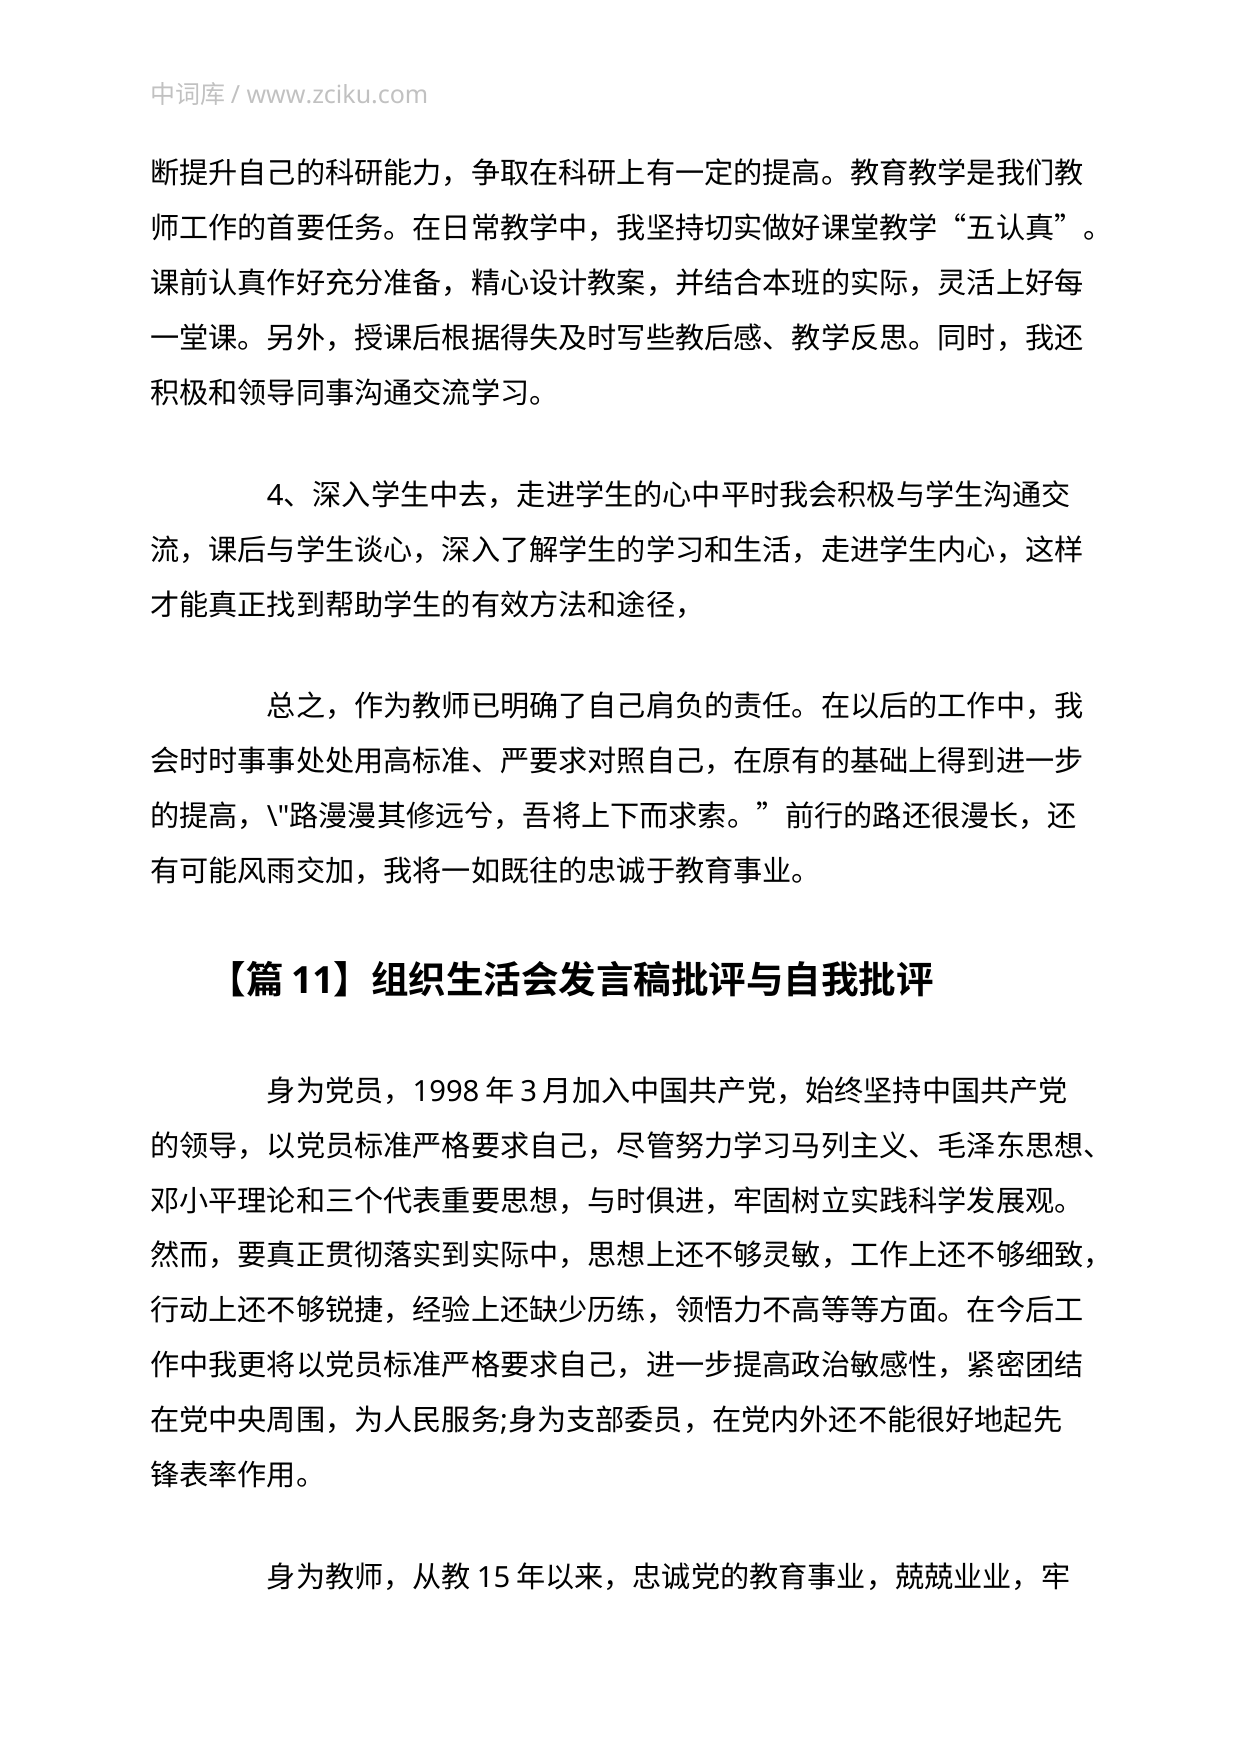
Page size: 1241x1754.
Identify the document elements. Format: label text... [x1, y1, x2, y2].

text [150, 1553, 1090, 1596]
text 总之，作为教师已明确了自己肩负的责任。在以后的工作中，我会时时事事处处用高标准、严要求对照自己，在原有的基础上得到进一步的提高，\"路漫漫其修远兮，吾将上下而求索。”前行的路还很漫长，还有可能风雨交加，我将一如既往的忠诚于教育事业。 [150, 683, 1090, 890]
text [150, 150, 1090, 412]
text 【篇11】组织生活会发言稿批评与自我批评 [150, 949, 1090, 1004]
text 身为党员，1998年3月加入中国共产党，始终坚持中国共产党的领导，以党员标准严格要求自己，尽管努力学习马列主义、毛泽东思想、邓小平理论和三个代表重要思想，与时俱进，牢固树立实践科学发展观。然而，要真正贯彻落实到实际中，思想上还不够灵敏，工作上还不够细致，行动上还不够锐捷，经验上还缺少历练，领悟力不高等等方面。在今后工作中我更将以党员标准严格要求自己，进一步提高政治敏感性，紧密团结在党中央周围，为人民服务;身为支部委员，在党内外还不能很好地起先锋表率作用。 [150, 1067, 1090, 1494]
text 4、深入学生中去，走进学生的心中平时我会积极与学生沟通交流，课后与学生谈心，深入了解学生的学习和生活，走进学生内心，这样才能真正找到帮助学生的有效方法和途径， [150, 471, 1090, 623]
